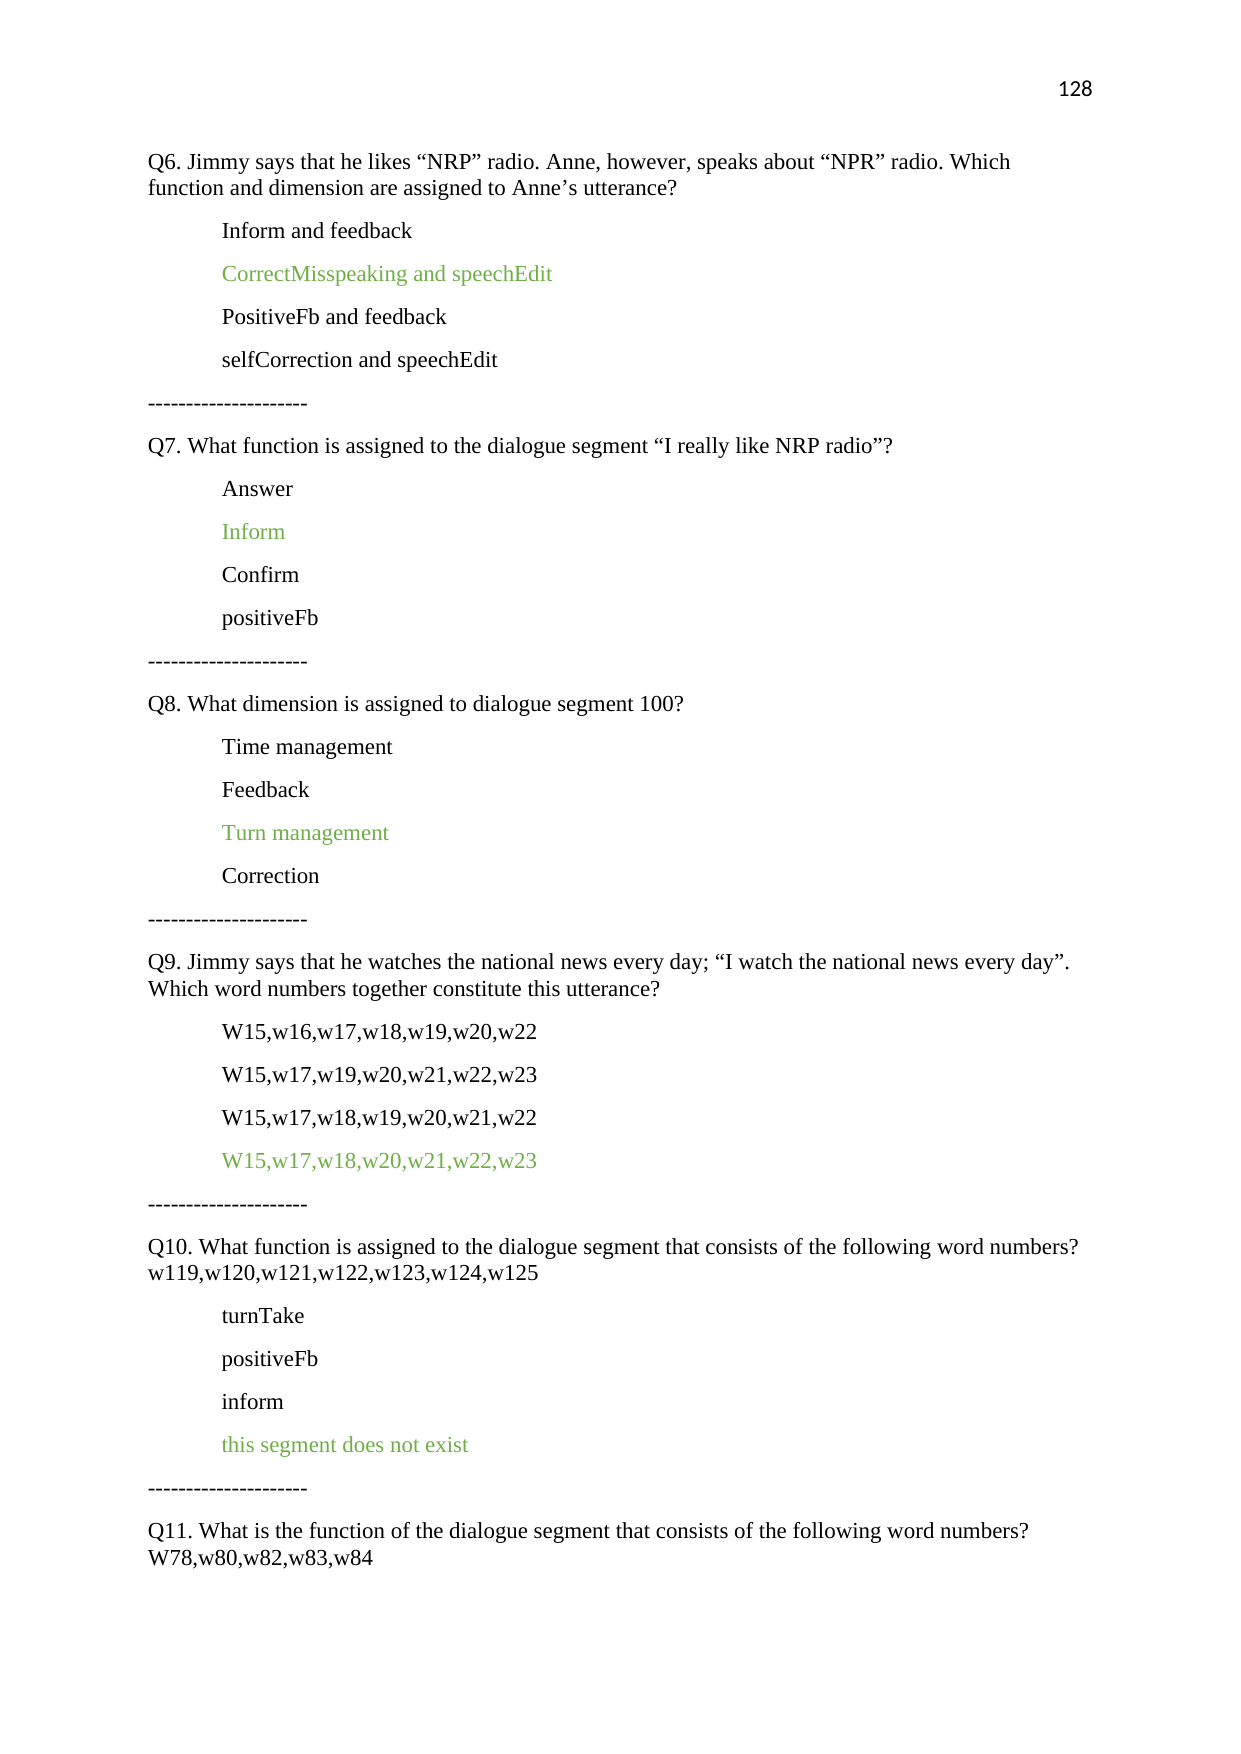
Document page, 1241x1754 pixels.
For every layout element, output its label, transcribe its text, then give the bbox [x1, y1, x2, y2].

text W15,w17,w18,w19,w20,w21,w22 [148, 1104, 1092, 1130]
text W15,w17,w18,w20,w21,w22,w23 [148, 1147, 1092, 1173]
text Inform and feedback [148, 217, 1092, 243]
text Confirm [148, 561, 1092, 588]
text --------------------- [148, 389, 1092, 416]
text positiveFb [148, 604, 1092, 631]
text inform [148, 1388, 1092, 1415]
text Turn management [148, 819, 1092, 846]
text Q10. What function is assigned to the dialogue segment that consists of the following word numbers? w119,w120,w121,w122,w123,w124,w125 [148, 1233, 1092, 1286]
text Answer [148, 475, 1092, 502]
text --------------------- [148, 905, 1092, 932]
text Q11. What is the function of the dialogue segment that consists of the following word numbers? W78,w80,w82,w83,w84 [148, 1517, 1092, 1570]
text PositiveFb and feedback [148, 303, 1092, 329]
text this segment does not exist [148, 1431, 1092, 1458]
text Q6. Jimmy says that he likes “NRP” radio. Anne, however, speaks about “NPR” radio. Which function and dimension are assigned to Anne’s utterance? [148, 148, 1092, 200]
text Q8. What dimension is assigned to dialogue segment 100? [148, 690, 1092, 717]
text positiveFb [148, 1345, 1092, 1372]
text turnTake [148, 1302, 1092, 1329]
text Q7. What function is assigned to the dialogue segment “I really like NRP radio”? [148, 432, 1092, 458]
text Inform [148, 518, 1092, 544]
text Time management [148, 733, 1092, 760]
text --------------------- [148, 647, 1092, 674]
text W15,w17,w19,w20,w21,w22,w23 [148, 1061, 1092, 1087]
text --------------------- [148, 1474, 1092, 1501]
text Feedback [148, 776, 1092, 803]
text CorrectMisspeaking and speechEdit [148, 260, 1092, 286]
text Q9. Jimmy says that he watches the national news every day; “I watch the national news every day”. Which word numbers together constitute this utterance? [148, 948, 1092, 1001]
text Correction [148, 862, 1092, 889]
text --------------------- [148, 1190, 1092, 1216]
text selfCorrection and speechEdit [148, 346, 1092, 372]
text W15,w16,w17,w18,w19,w20,w22 [148, 1018, 1092, 1044]
